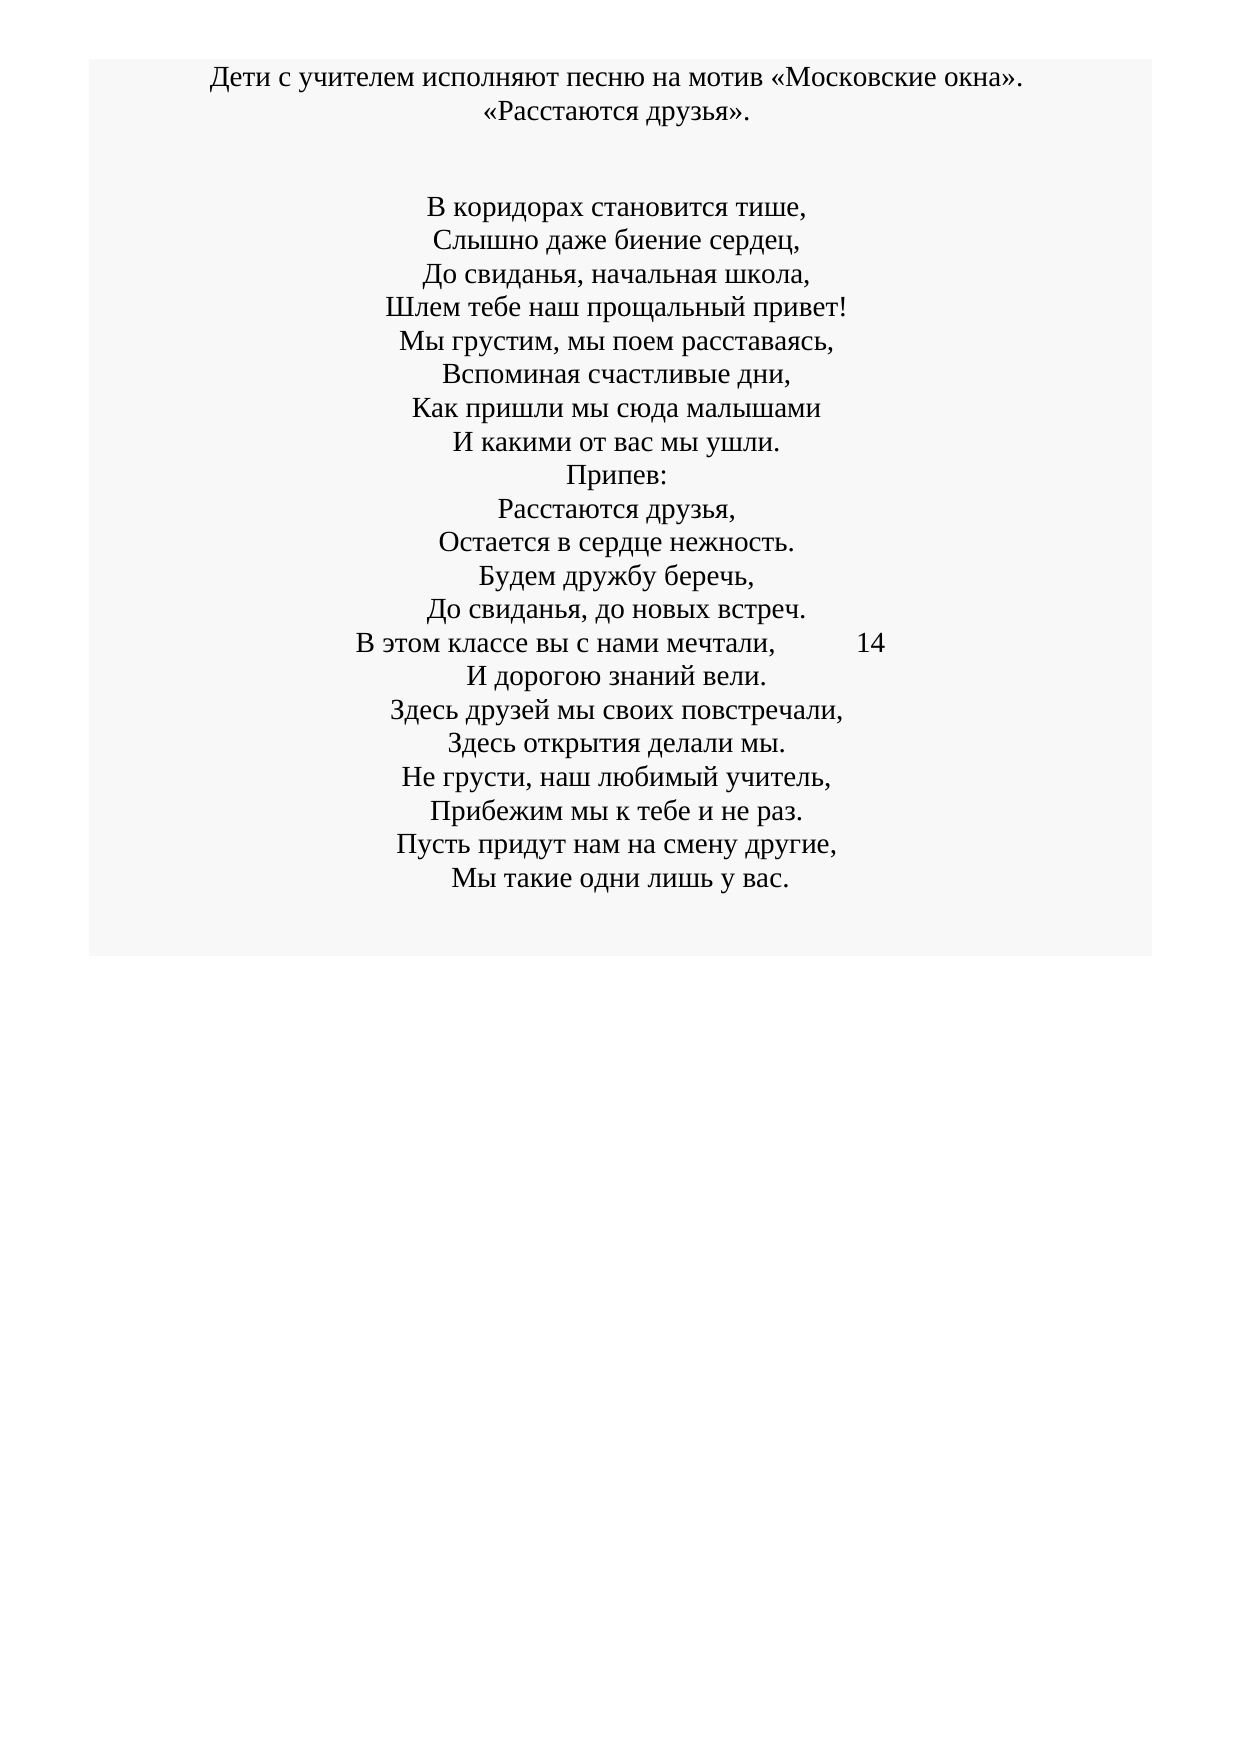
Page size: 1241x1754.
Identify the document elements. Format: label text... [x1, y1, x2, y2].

text В коридорах становится тише, Слышно даже биение сердец, До свиданья, начальная школа, Шлем тебе наш прощальный привет! Мы грустим, мы поем расставаясь, Вспоминая счастливые дни, Как пришли мы сюда малышами И какими от вас мы ушли. Припев: Расстаются друзья, Остается в сердце нежность. Будем дружбу беречь, До свиданья, до новых встреч. В этом классе вы с нами мечтали, 14 И дорогою знаний вели. Здесь друзей мы своих повстречали, Здесь открытия делали мы. Не грусти, наш любимый учитель, Прибежим мы к тебе и не раз. Пусть придут нам на смену другие, Мы такие одни лишь у вас. [89, 155, 1152, 893]
text Дети с учителем исполняют песню на мотив «Московские окна». «Расстаются друзья». [89, 59, 1152, 126]
